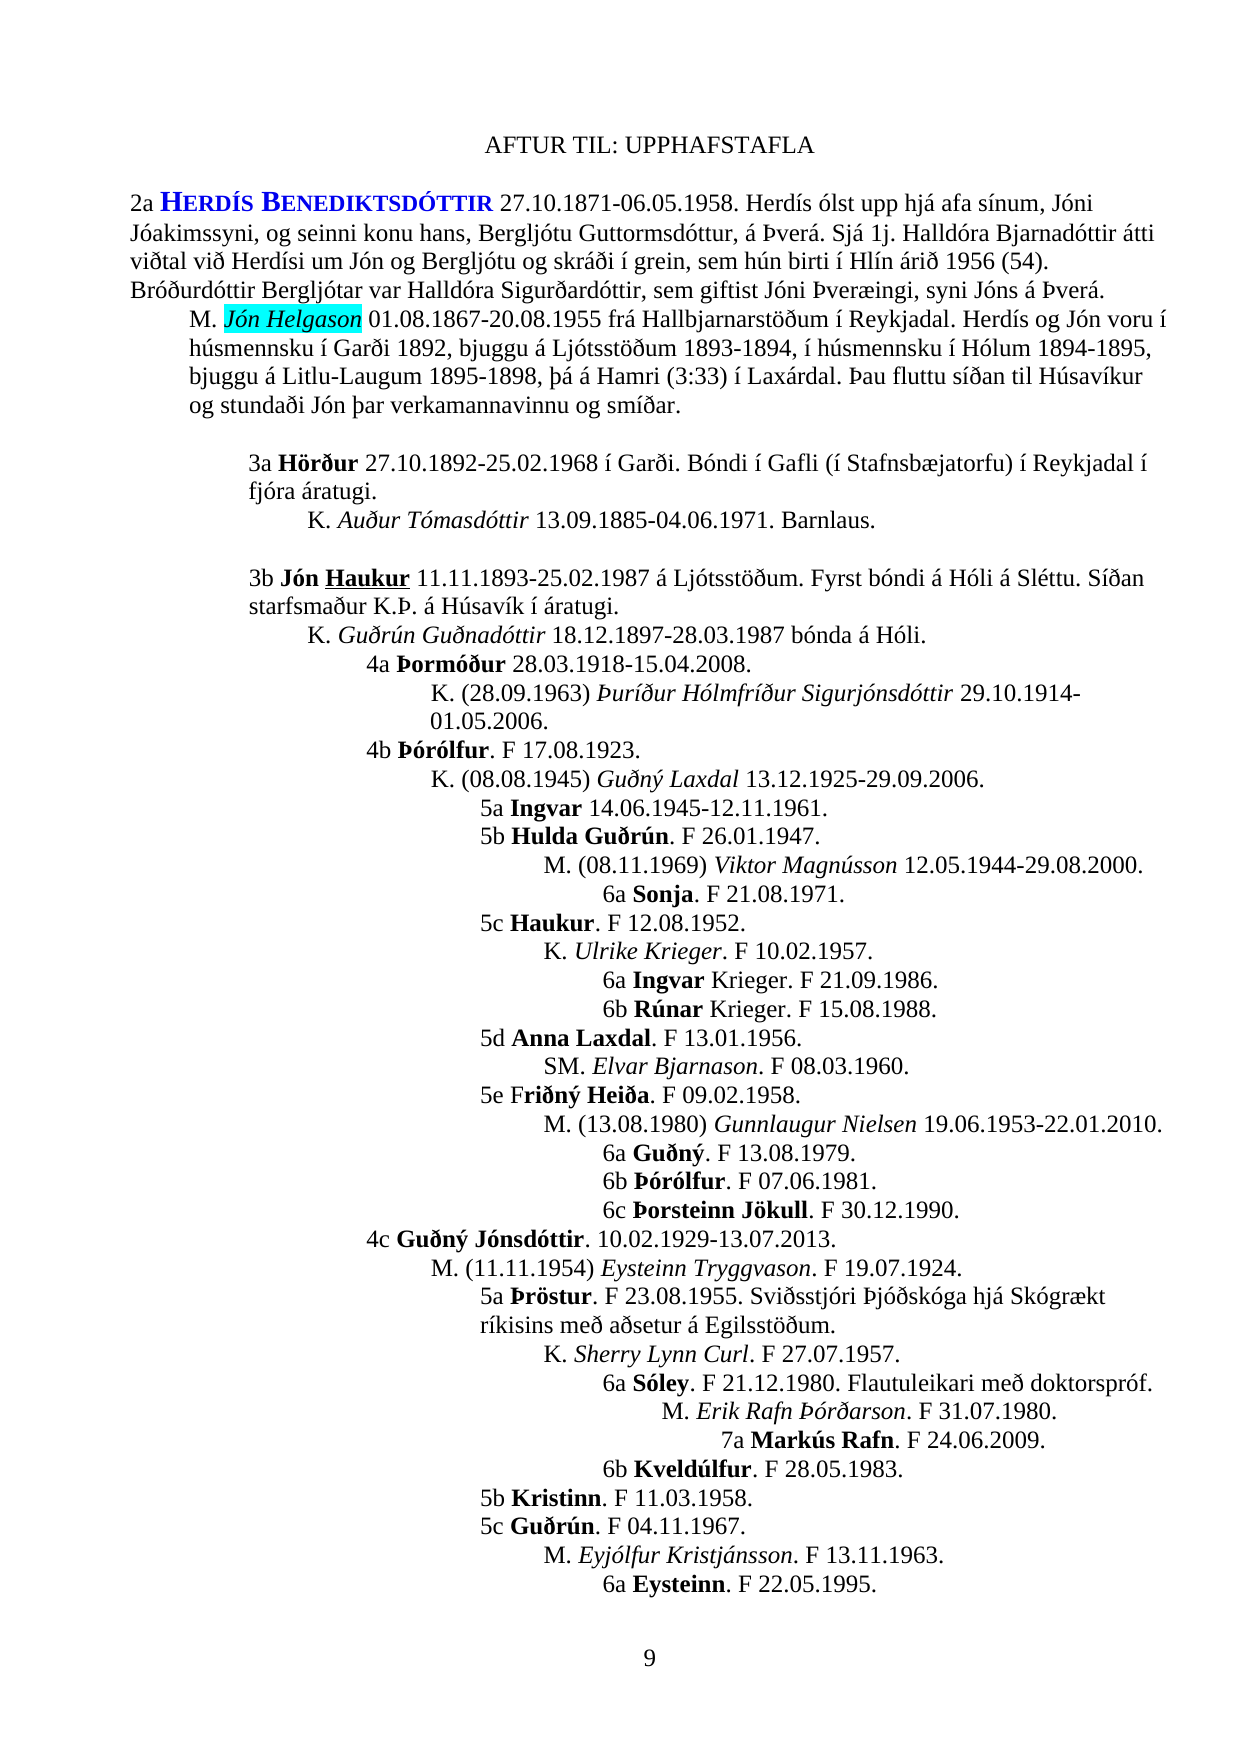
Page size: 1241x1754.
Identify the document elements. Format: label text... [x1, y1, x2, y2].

text 5d Anna Laxdal. F 13.01.1956. [480, 1023, 1169, 1051]
text K. (08.08.1945) Guðný Laxdal 13.12.1925-29.09.2006. [430, 764, 1169, 793]
text 3a Hörður 27.10.1892-25.02.1968 í Garði. Bóndi í Gafli (í Stafnsbæjatorfu) í Reykjadal í fjóra áratugi. [248, 448, 1169, 505]
text K. (28.09.1963) Þuríður Hólmfríður Sigurjónsdóttir 29.10.1914-01.05.2006. [430, 678, 1169, 735]
text 4c Guðný Jónsdóttir. 10.02.1929-13.07.2013. [366, 1224, 1169, 1253]
text 5e Friðný Heiða. F 09.02.1958. [480, 1080, 1169, 1109]
text 2a Herdís Benediktsdóttir 27.10.1871-06.05.1958. Herdís ólst upp hjá afa sínum, Jóni Jóakimssyni, og seinni konu hans, Bergljótu Guttormsdóttur, á Þverá. Sjá 1j. Halldóra Bjarnadóttir átti viðtal við Herdísi um Jón og Bergljótu og skráði í grein, sem hún birti í Hlín árið 1956 (54). Bróðurdóttir Bergljótar var Halldóra Sigurðardóttir, sem giftist Jóni Þveræingi, syni Jóns á Þverá. [130, 184, 1169, 304]
text M. (13.08.1980) Gunnlaugur Nielsen 19.06.1953-22.01.2010. [543, 1109, 1169, 1138]
text 6b Rúnar Krieger. F 15.08.1988. [602, 994, 1169, 1023]
text 6a Guðný. F 13.08.1979. [602, 1138, 1169, 1166]
text 6a Ingvar Krieger. F 21.09.1986. [602, 965, 1169, 994]
text 4b Þórólfur. F 17.08.1923. [366, 735, 1169, 764]
text 7a Markús Rafn. F 24.06.2009. [721, 1425, 1169, 1454]
text 6c Þorsteinn Jökull. F 30.12.1990. [602, 1195, 1169, 1224]
text 5c Haukur. F 12.08.1952. [480, 908, 1169, 936]
text 6a Sóley. F 21.12.1980. Flautuleikari með doktorspróf. [602, 1368, 1169, 1396]
text SM. Elvar Bjarnason. F 08.03.1960. [543, 1051, 1169, 1080]
text 6a Sonja. F 21.08.1971. [602, 879, 1169, 908]
text 5c Guðrún. F 04.11.1967. [480, 1511, 1169, 1540]
text Aftur til: UPPHAFSTAFLA [130, 130, 1169, 159]
text M. Erik Rafn Þórðarson. F 31.07.1980. [661, 1396, 1169, 1425]
text M. (11.11.1954) Eysteinn Tryggvason. F 19.07.1924. [430, 1253, 1169, 1281]
text M. Jón Helgason 01.08.1867-20.08.1955 frá Hallbjarnarstöðum í Reykjadal. Herdís og Jón voru í húsmennsku í Garði 1892, bjuggu á Ljótsstöðum 1893-1894, í húsmennsku í Hólum 1894-1895, bjuggu á Litlu-Laugum 1895-1898, þá á Hamri (3:33) í Laxárdal. Þau fluttu síðan til Húsavíkur og stundaði Jón þar verkamannavinnu og smíðar. [189, 304, 1169, 419]
text 6b Kveldúlfur. F 28.05.1983. [602, 1454, 1169, 1483]
text 5b Hulda Guðrún. F 26.01.1947. [480, 821, 1169, 850]
text 5b Kristinn. F 11.03.1958. [480, 1483, 1169, 1511]
text M. Eyjólfur Kristjánsson. F 13.11.1963. [543, 1540, 1169, 1569]
text 6b Þórólfur. F 07.06.1981. [602, 1166, 1169, 1195]
text K. Guðrún Guðnadóttir 18.12.1897-28.03.1987 bónda á Hóli. [249, 620, 1169, 649]
text 6a Eysteinn. F 22.05.1995. [602, 1569, 1169, 1598]
text M. (08.11.1969) Viktor Magnússon 12.05.1944-29.08.2000. [543, 850, 1169, 879]
text 5a Þröstur. F 23.08.1955. Sviðsstjóri Þjóðskóga hjá Skógrækt ríkisins með aðsetur á Egilsstöðum. [480, 1281, 1169, 1339]
text K. Sherry Lynn Curl. F 27.07.1957. [543, 1339, 1169, 1368]
text 3b Jón Haukur 11.11.1893-25.02.1987 á Ljótsstöðum. Fyrst bóndi á Hóli á Sléttu. Síðan starfsmaður K.Þ. á Húsavík í áratugi. [249, 563, 1169, 620]
text K. Ulrike Krieger. F 10.02.1957. [543, 936, 1169, 965]
text K. Auður Tómasdóttir 13.09.1885-04.06.1971. Barnlaus. [248, 505, 1169, 534]
text 4a Þormóður 28.03.1918-15.04.2008. [366, 649, 1169, 678]
text 5a Ingvar 14.06.1945-12.11.1961. [480, 793, 1169, 821]
